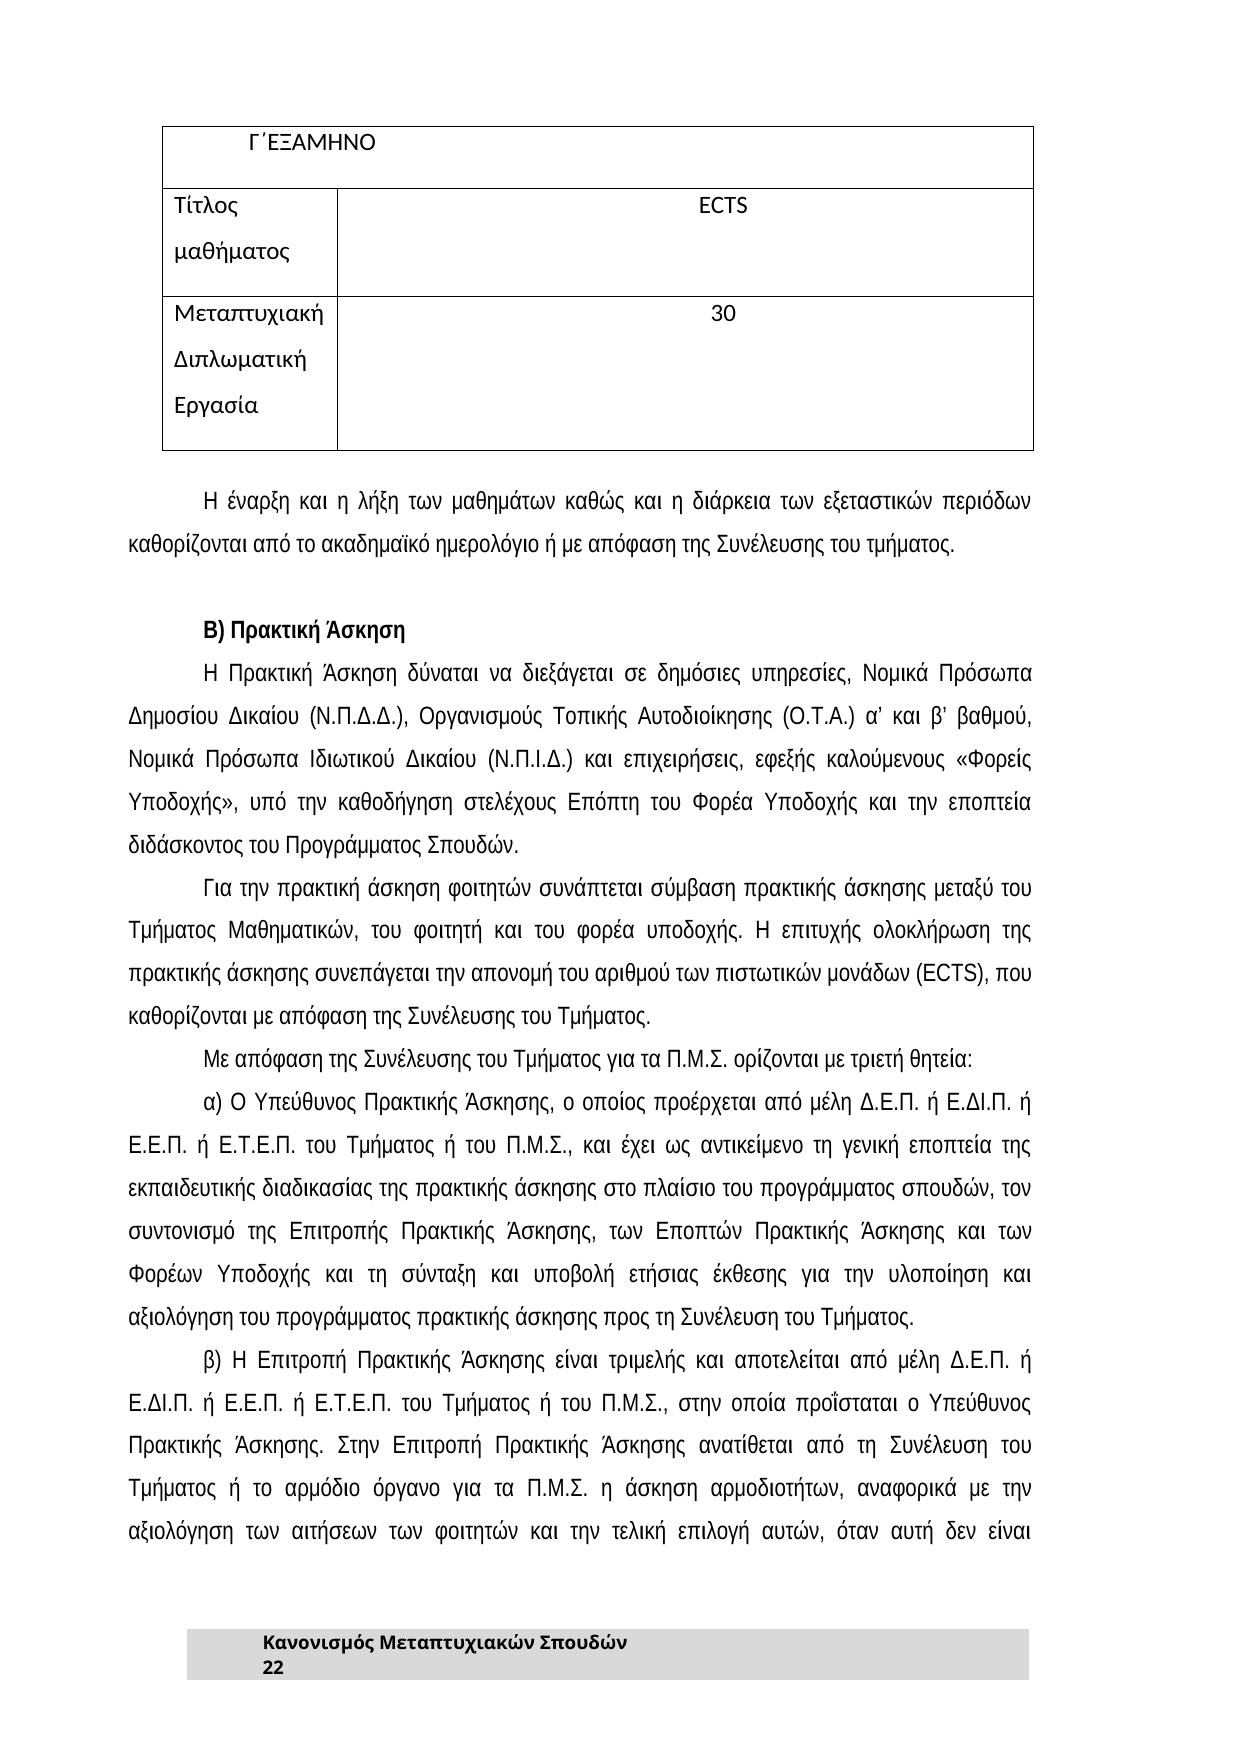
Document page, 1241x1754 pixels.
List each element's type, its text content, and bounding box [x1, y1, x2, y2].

table_cell 30 [338, 297, 1033, 450]
table_cell Τίτλος μαθήματος [163, 189, 337, 296]
text Η έναρξη και η λήξη των μαθημάτων καθώς και η διάρκεια των εξεταστικών περιόδων καθορίζονται από το ακαδημαϊκό ημερολόγιο ή με απόφαση της Συνέλευσης του τμήματος. [128, 486, 1033, 558]
table_header Γ΄ΕΞΑΜΗΝΟ [163, 127, 1033, 188]
text Β) Πρακτική Άσκηση [128, 615, 1033, 644]
table_cell Μεταπτυχιακή Διπλωματική Εργασία [163, 297, 337, 450]
text α) Ο Υπεύθυνος Πρακτικής Άσκησης, ο οποίος προέρχεται από μέλη Δ.Ε.Π. ή Ε.ΔΙ.Π. ή Ε.Ε.Π. ή Ε.Τ.Ε.Π. του Τμήματος ή του Π.Μ.Σ., και έχει ως αντικείμενο τη γενική εποπτεία της εκπαιδευτικής διαδικασίας της πρακτικής άσκησης στο πλαίσιο του προγράμματος σπουδών, τον συντονισμό της Επιτροπής Πρακτικής Άσκησης, των Εποπτών Πρακτικής Άσκησης και των Φορέων Υποδοχής και τη σύνταξη και υποβολή ετήσιας έκθεσης για την υλοποίηση και αξιολόγηση του προγράμματος πρακτικής άσκησης προς τη Συνέλευση του Τμήματος. [128, 1087, 1033, 1330]
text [128, 1344, 1033, 1545]
text Για την πρακτική άσκηση φοιτητών συνάπτεται σύμβαση πρακτικής άσκησης μεταξύ του Τμήματος Μαθηματικών, του φοιτητή και του φορέα υποδοχής. Η επιτυχής ολοκλήρωση της πρακτικής άσκησης συνεπάγεται την απονομή του αριθμού των πιστωτικών μονάδων (ECTS), που καθορίζονται με απόφαση της Συνέλευσης του Τμήματος. [128, 872, 1033, 1030]
table_cell ECTS [338, 189, 1033, 296]
text Η Πρακτική Άσκηση δύναται να διεξάγεται σε δημόσιες υπηρεσίες, Νομικά Πρόσωπα Δημοσίου Δικαίου (Ν.Π.Δ.Δ.), Οργανισμούς Τοπικής Αυτοδιοίκησης (Ο.Τ.Α.) α’ και β’ βαθμού, Νομικά Πρόσωπα Ιδιωτικού Δικαίου (Ν.Π.Ι.Δ.) και επιχειρήσεις, εφεξής καλούμενους «Φορείς Υποδοχής», υπό την καθοδήγηση στελέχους Επόπτη του Φορέα Υποδοχής και την εποπτεία διδάσκοντος του Προγράμματος Σπουδών. [128, 658, 1033, 858]
text Με απόφαση της Συνέλευσης του Τμήματος για τα Π.Μ.Σ. ορίζονται με τριετή θητεία: [128, 1044, 1033, 1073]
